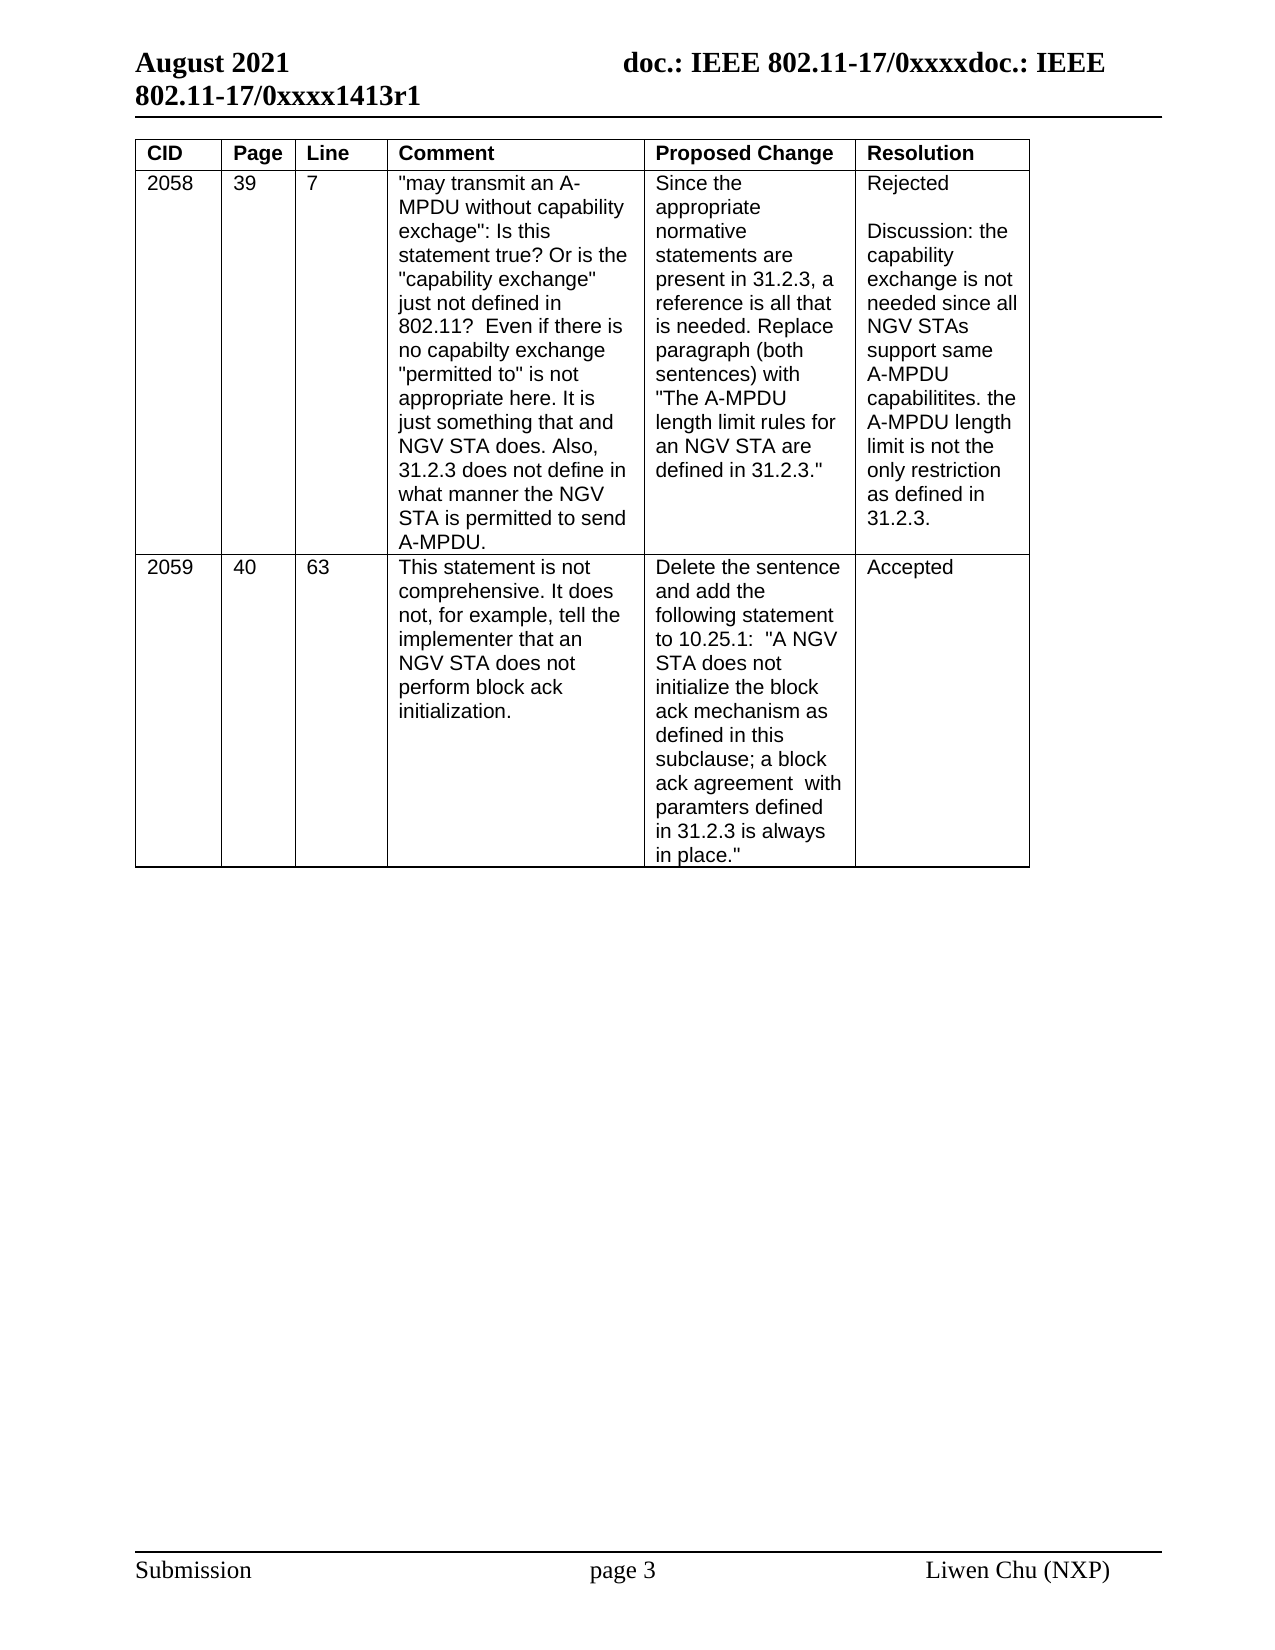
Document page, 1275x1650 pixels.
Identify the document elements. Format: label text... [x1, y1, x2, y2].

table_header CID [136, 140, 221, 169]
table_cell 40 [222, 555, 295, 866]
table_cell Accepted [856, 555, 1029, 866]
table_cell 2059 [136, 555, 221, 866]
table_header Comment [388, 140, 644, 169]
table_cell "may transmit an A-MPDU without capability exchage": Is this statement true? Or is the "capability exchange" just not defined in 802.11? Even if there is no capabilty exchange "permitted to" is not appropriate here. It is just something that and NGV STA does. Also, 31.2.3 does not define in what manner the NGV STA is permitted to send A-MPDU. [388, 171, 644, 554]
table_cell 2058 [136, 171, 221, 554]
table_cell Since the appropriate normative statements are present in 31.2.3, a reference is all that is needed. Replace paragraph (both sentences) with "The A-MPDU length limit rules for an NGV STA are defined in 31.2.3." [645, 171, 855, 554]
table_cell 39 [222, 171, 295, 554]
table_cell Rejected Discussion: the capability exchange is not needed since all NGV STAs support same A-MPDU capabilitites. the A-MPDU length limit is not the only restriction as defined in 31.2.3. [856, 171, 1029, 554]
table_header Line [296, 140, 387, 169]
table_cell This statement is not comprehensive. It does not, for example, tell the implementer that an NGV STA does not perform block ack initialization. [388, 555, 644, 866]
table_cell Delete the sentence and add the following statement to 10.25.1: "A NGV STA does not initialize the block ack mechanism as defined in this subclause; a block ack agreement with paramters defined in 31.2.3 is always in place." [645, 555, 855, 866]
table_cell 7 [296, 171, 387, 554]
table_cell 63 [296, 555, 387, 866]
table_header Page [222, 140, 295, 169]
table_header Resolution [856, 140, 1029, 169]
table_header Proposed Change [645, 140, 855, 169]
